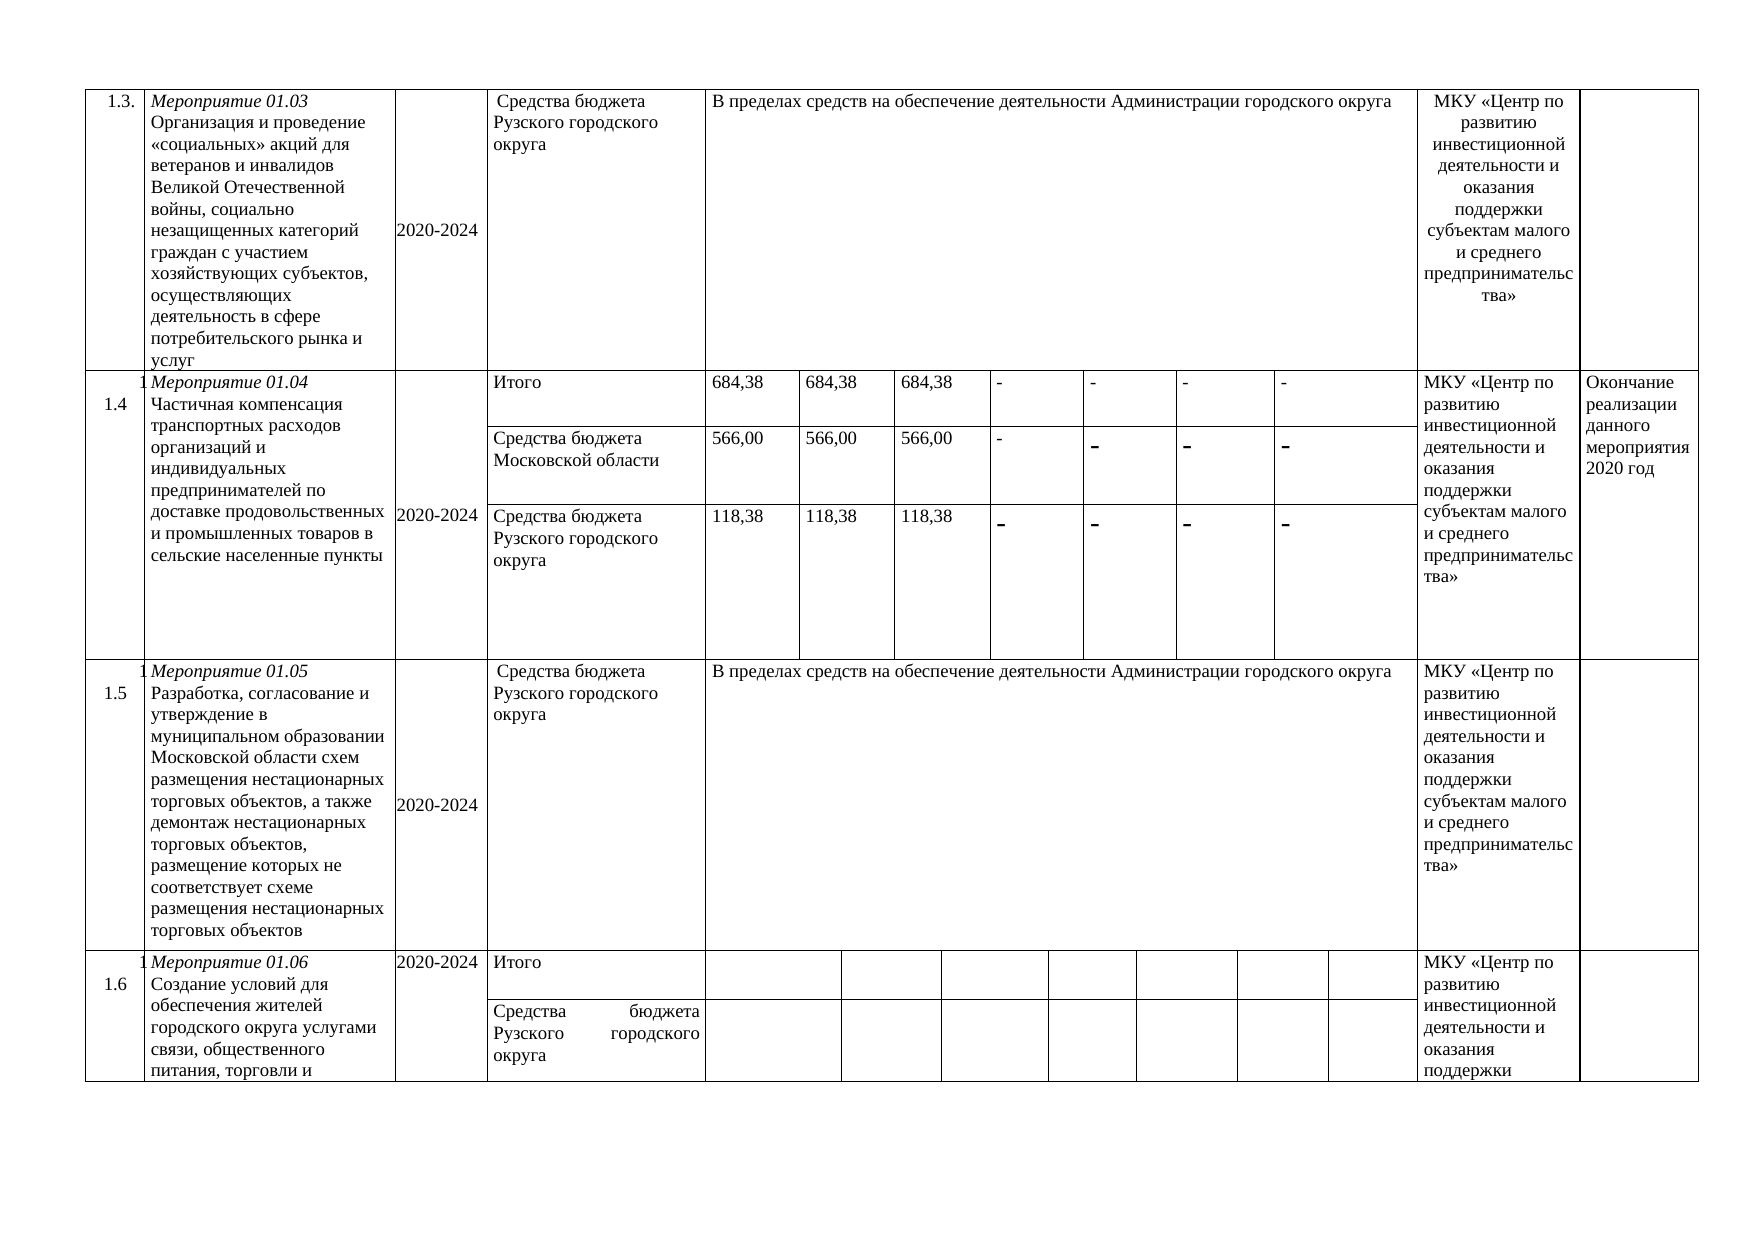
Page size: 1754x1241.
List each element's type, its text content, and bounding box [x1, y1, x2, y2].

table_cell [706, 90, 1417, 370]
table_cell - [1275, 371, 1417, 426]
table_cell [1329, 1000, 1417, 1081]
table_cell [1137, 951, 1237, 999]
table_cell [706, 951, 841, 999]
table_cell 566,00 [706, 427, 799, 504]
table_cell 2020-2024 [396, 90, 487, 370]
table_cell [1418, 90, 1579, 370]
table_cell - [1177, 427, 1274, 504]
table_cell - [1177, 505, 1274, 659]
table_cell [488, 90, 705, 370]
table_cell [706, 1000, 841, 1081]
table_cell МКУ «Центр по развитию инвестиционной деятельности и оказания поддержки субъектам малого и среднего предпринимательства» [1418, 660, 1579, 950]
table_cell 11.4 [86, 371, 144, 659]
table_cell [1329, 951, 1417, 999]
table_cell 684,38 [800, 371, 894, 426]
table_cell - [1177, 371, 1274, 426]
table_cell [488, 1000, 705, 1081]
table_cell [942, 951, 1048, 999]
table_cell [1581, 660, 1698, 950]
table_cell [842, 951, 941, 999]
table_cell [1418, 951, 1579, 1081]
table_cell - [1084, 505, 1176, 659]
table_cell - [991, 427, 1083, 504]
table_cell 566,00 [800, 427, 894, 504]
table_cell Итого [488, 951, 705, 999]
table_cell - [1275, 505, 1417, 659]
table_cell [1238, 951, 1328, 999]
table_cell [942, 1000, 1048, 1081]
table_cell Окончание реализации данного мероприятия 2020 год [1581, 371, 1698, 659]
table_cell - [1275, 427, 1417, 504]
table_cell [1049, 951, 1136, 999]
table_cell [1238, 1000, 1328, 1081]
table_cell - [1084, 371, 1176, 426]
table_cell [1137, 1000, 1237, 1081]
table_cell 2020-2024 [396, 951, 487, 1081]
table_cell 11.6 [86, 951, 144, 1081]
table_cell [842, 1000, 941, 1081]
table_cell - [1084, 427, 1176, 504]
table_cell Мероприятие 01.03 Организация и проведение «социальных» акций для ветеранов и инвалидов Великой Отечественной войны, социально незащищенных категорий граждан с участием хозяйствующих субъектов, осуществляющих деятельность в сфере потребительского рынка и услуг [145, 90, 395, 370]
table_cell Средства бюджета Московской области [488, 427, 705, 504]
table_cell 2020-2024 [396, 371, 487, 659]
table_cell 1.3. [86, 90, 144, 370]
table_cell - [991, 505, 1083, 659]
table_cell Мероприятие 01.06 Создание условий для обеспечения жителей городского округа услугами связи, общественного питания, торговли и бытового обслуживания [145, 951, 395, 1081]
table_cell 2020-2024 [396, 660, 487, 950]
table_cell [1049, 1000, 1136, 1081]
table_cell [1581, 951, 1698, 1081]
table_cell Средства бюджета Рузского городского округа [488, 505, 705, 659]
table_cell В пределах средств на обеспечение деятельности Администрации городского округа [706, 660, 1417, 950]
table_cell 118,38 [895, 505, 990, 659]
table_cell 11.5 [86, 660, 144, 950]
table_cell 684,38 [706, 371, 799, 426]
table_cell 684,38 [895, 371, 990, 426]
table_cell Мероприятие 01.04 Частичная компенсация транспортных расходов организаций и индивидуальных предпринимателей по доставке продовольственных и промышленных товаров в сельские населенные пункты [145, 371, 395, 659]
table_cell - [991, 371, 1083, 426]
table_cell МКУ «Центр по развитию инвестиционной деятельности и оказания поддержки субъектам малого и среднего предпринимательства» [1418, 371, 1579, 659]
table_cell 118,38 [800, 505, 894, 659]
table_cell 566,00 [895, 427, 990, 504]
table_cell Средства бюджета Рузского городского округа [488, 660, 705, 950]
table_cell Мероприятие 01.05 Разработка, согласование и утверждение в муниципальном образовании Московской области схем размещения нестационарных торговых объектов, а также демонтаж нестационарных торговых объектов, размещение которых не соответствует схеме размещения нестационарных торговых объектов [145, 660, 395, 950]
table_cell 118,38 [706, 505, 799, 659]
table_cell Итого [488, 371, 705, 426]
table_cell [1581, 90, 1698, 370]
